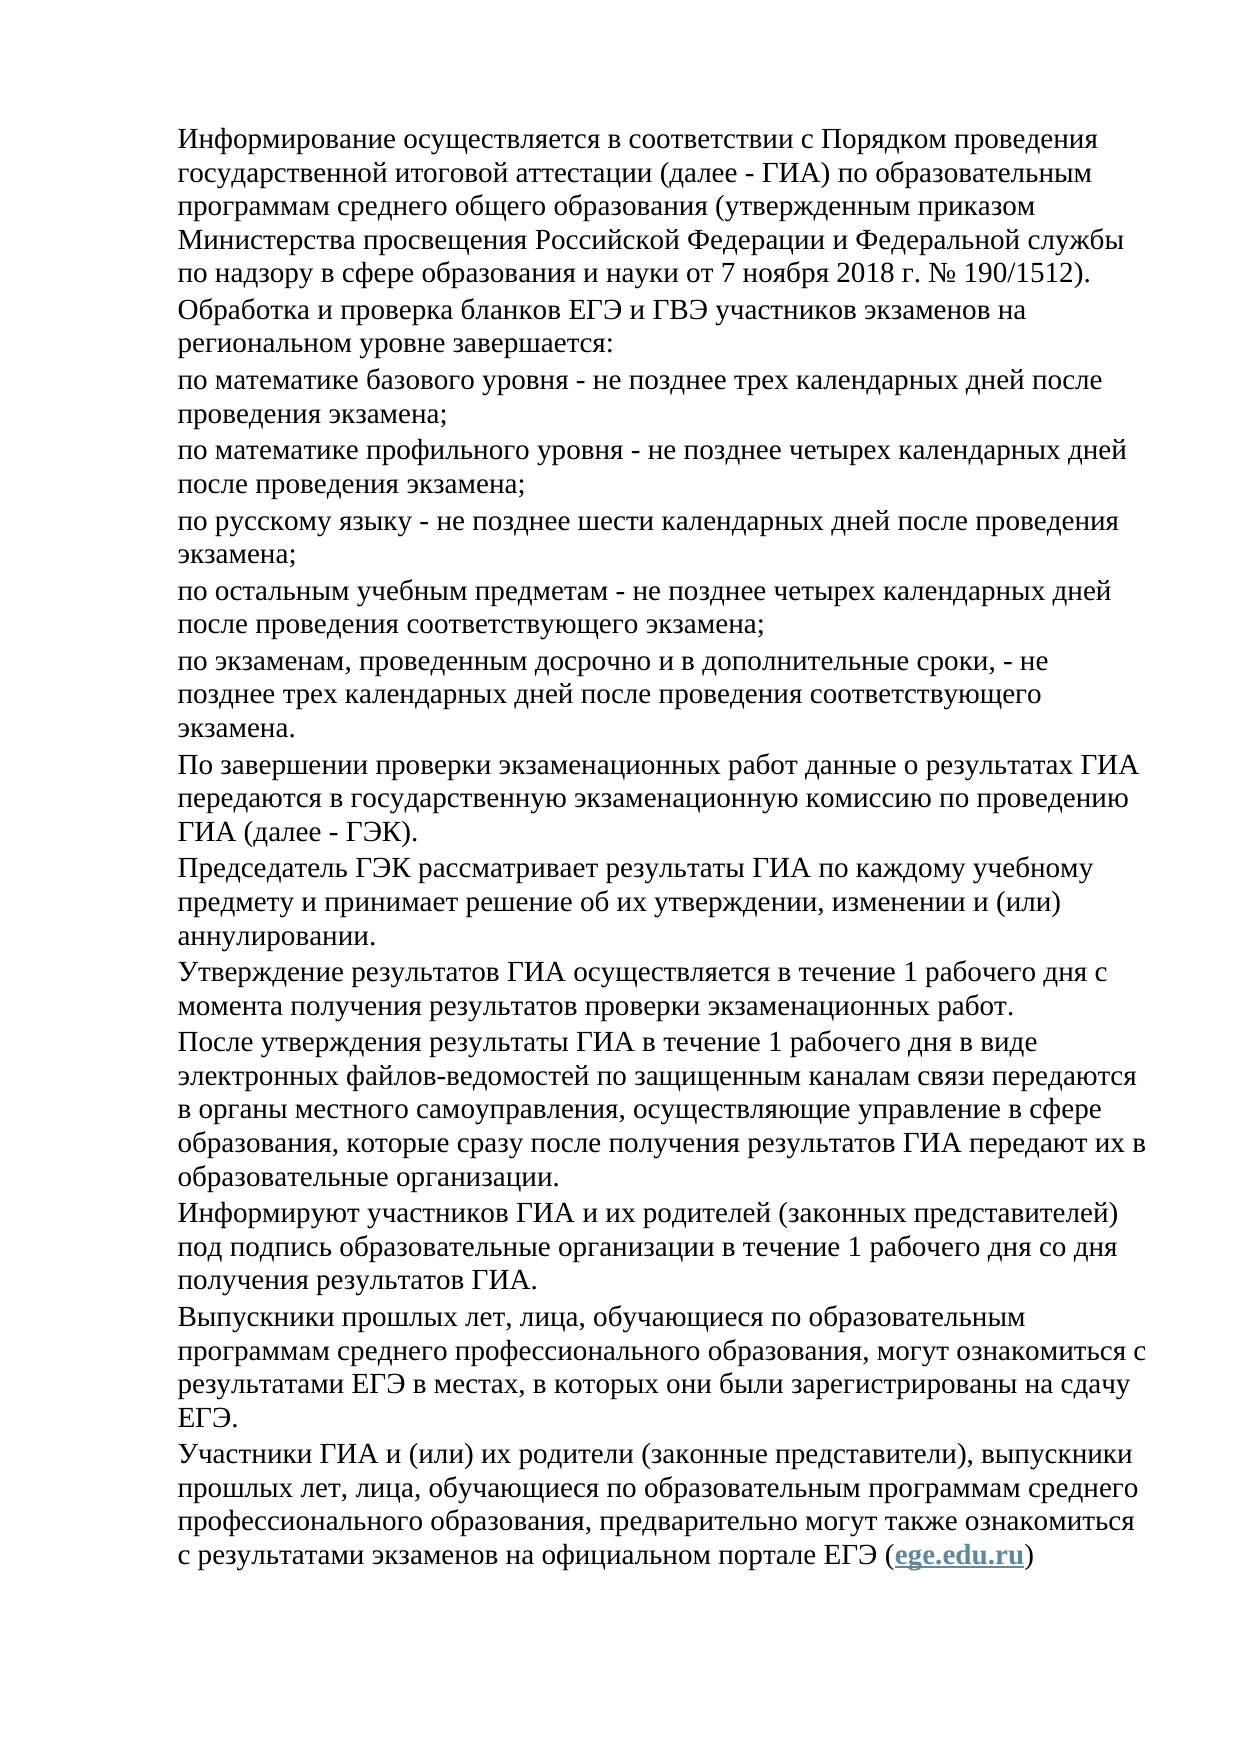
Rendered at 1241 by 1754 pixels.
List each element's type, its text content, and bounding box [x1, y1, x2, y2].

text Председатель ГЭК рассматривает результаты ГИА по каждому учебному предмету и принимает решение об их утверждении, изменении и (или) аннулировании. [177, 851, 1152, 951]
text Участники ГИА и (или) их родители (законные представители), выпускники прошлых лет, лица, обучающиеся по образовательным программам среднего профессионального образования, предварительно могут также ознакомиться с результатами экзаменов на официальном портале ЕГЭ (ege.edu.ru) [177, 1436, 1152, 1571]
text Информирование осуществляется в соответствии с Порядком проведения государственной итоговой аттестации (далее - ГИА) по образовательным программам среднего общего образования (утвержденным приказом Министерства просвещения Российской Федерации и Федеральной службы по надзору в сфере образования и науки от 7 ноября 2018 г. № 190/1512). [177, 121, 1152, 289]
text по экзаменам, проведенным досрочно и в дополнительные сроки, - не позднее трех календарных дней после проведения соответствующего экзамена. [177, 643, 1152, 744]
text по математике профильного уровня - не позднее четырех календарных дней после проведения экзамена; [177, 432, 1152, 499]
text по математике базового уровня - не позднее трех календарных дней после проведения экзамена; [177, 362, 1152, 429]
text по остальным учебным предметам - не позднее четырех календарных дней после проведения соответствующего экзамена; [177, 573, 1152, 640]
text по русскому языку - не позднее шести календарных дней после проведения экзамена; [177, 503, 1152, 570]
text Выпускники прошлых лет, лица, обучающиеся по образовательным программам среднего профессионального образования, могут ознакомиться с результатами ЕГЭ в местах, в которых они были зарегистрированы на сдачу ЕГЭ. [177, 1299, 1152, 1433]
text После утверждения результаты ГИА в течение 1 рабочего дня в виде электронных файлов-ведомостей по защищенным каналам связи передаются в органы местного самоуправления, осуществляющие управление в сфере образования, которые сразу после получения результатов ГИА передают их в образовательные организации. [177, 1024, 1152, 1192]
text Утверждение результатов ГИА осуществляется в течение 1 рабочего дня с момента получения результатов проверки экзаменационных работ. [177, 954, 1152, 1021]
text Информируют участников ГИА и их родителей (законных представителей) под подпись образовательные организации в течение 1 рабочего дня со дня получения результатов ГИА. [177, 1195, 1152, 1296]
text Обработка и проверка бланков ЕГЭ и ГВЭ участников экзаменов на региональном уровне завершается: [177, 292, 1152, 359]
text По завершении проверки экзаменационных работ данные о результатах ГИА передаются в государственную экзаменационную комиссию по проведению ГИА (далее - ГЭК). [177, 747, 1152, 847]
